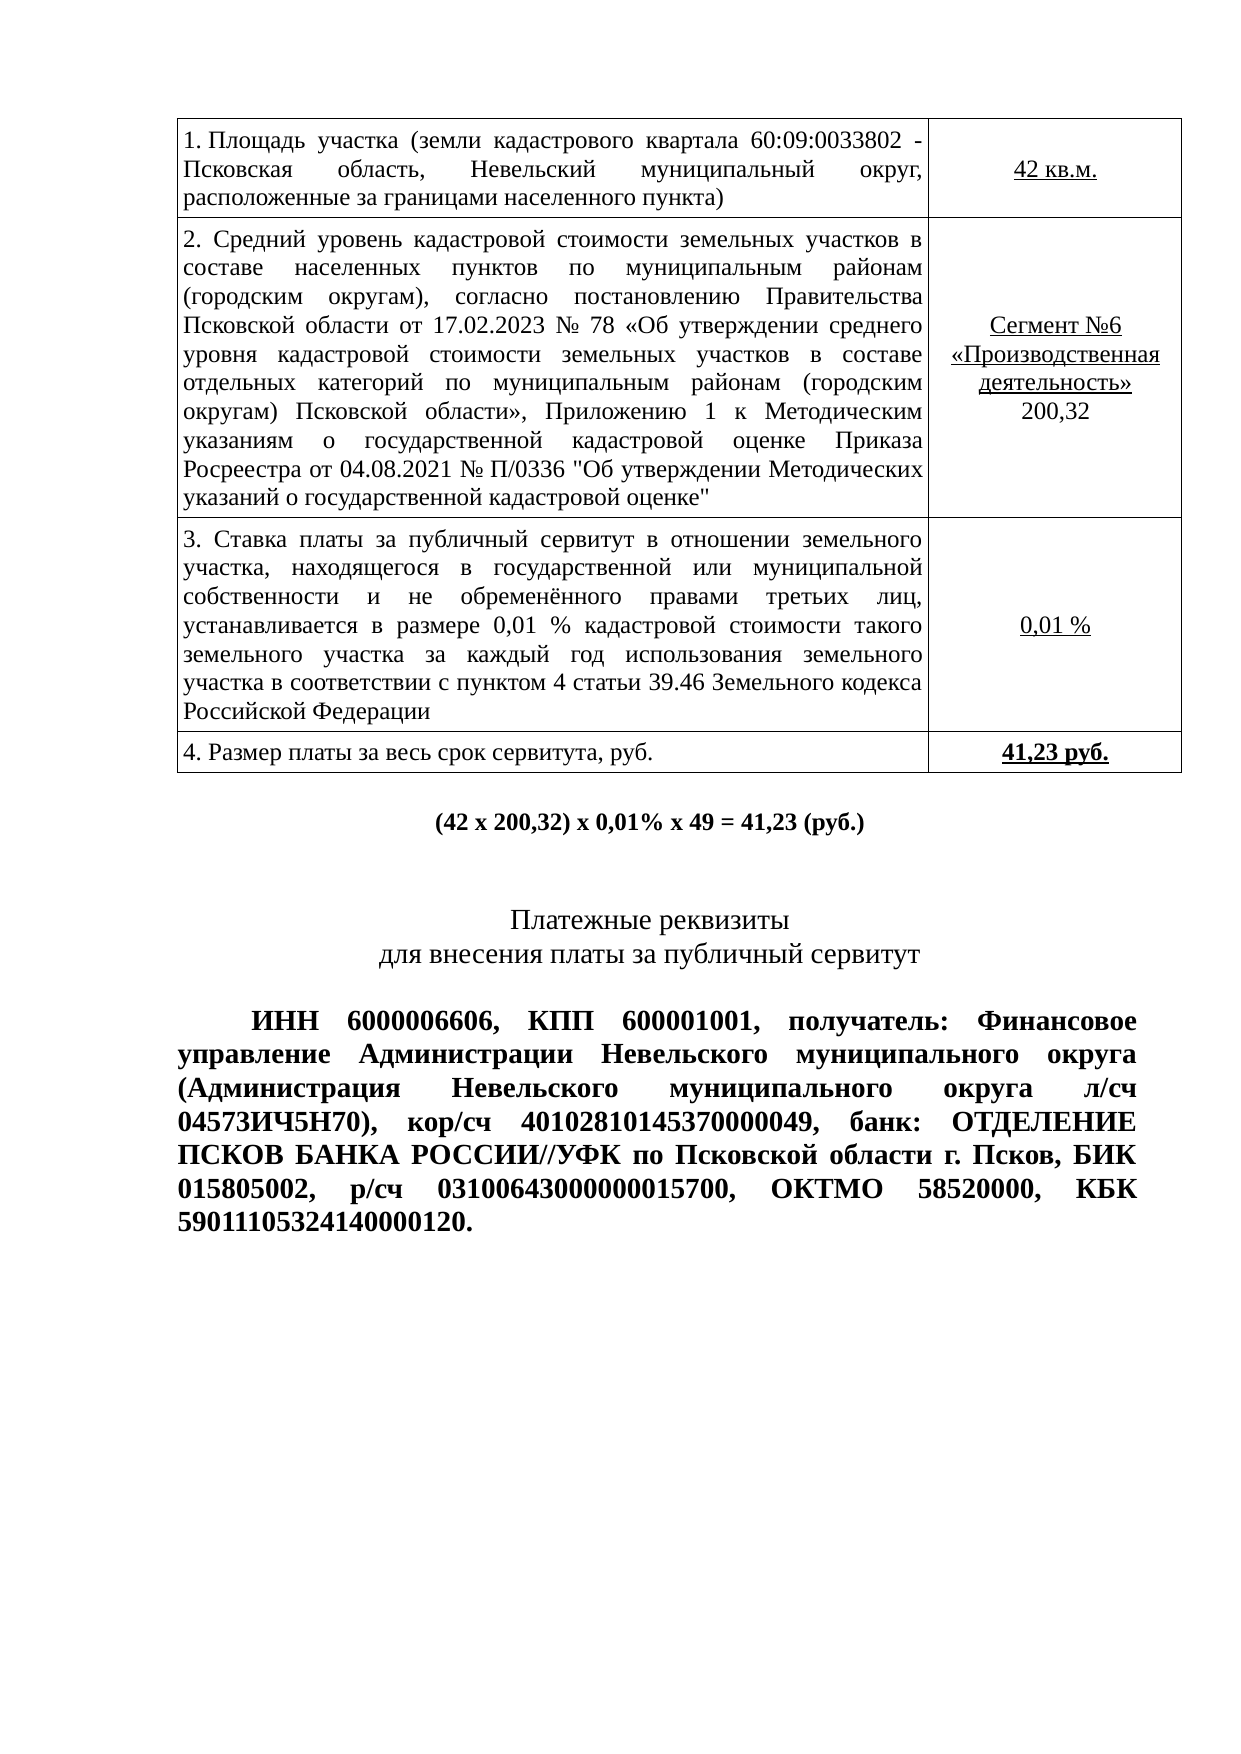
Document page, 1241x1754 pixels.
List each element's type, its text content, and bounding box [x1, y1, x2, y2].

text для внесения платы за публичный сервитут [177, 936, 1122, 969]
text (42 х 200,32) х 0,01% х 49 = 41,23 (руб.) [177, 807, 1122, 835]
table_cell 0,01 % [929, 518, 1181, 731]
table_cell Сегмент №6 «Производственная деятельность» 200,32 [929, 218, 1181, 517]
table_cell 2. Средний уровень кадастровой стоимости земельных участков в составе населенных пунктов по муниципальным районам (городским округам), согласно постановлению Правительства Псковской области от 17.02.2023 № 78 «Об утверждении среднего уровня кадастровой стоимости земельных участков в составе отдельных категорий по муниципальным районам (городским округам) Псковской области», Приложению 1 к Методическим указаниям о государственной кадастровой оценке Приказа Росреестра от 04.08.2021 № П/0336 "Об утверждении Методических указаний о государственной кадастровой оценке" [178, 218, 928, 517]
table_cell 4. Размер платы за весь срок сервитута, руб. [178, 732, 928, 772]
table_header 42 кв.м. [929, 119, 1181, 217]
table_cell 41,23 руб. [929, 732, 1181, 772]
text ИНН 6000006606, КПП 600001001, получатель: Финансовое управление Администрации Невельского муниципального округа (Администрация Невельского муниципального округа л/сч 04573ИЧ5Н70), кор/сч 40102810145370000049, банк: ОТДЕЛЕНИЕ ПСКОВ БАНКА РОССИИ//УФК по Псковской области г. Псков, БИК 015805002, р/сч 03100643000000015700, ОКТМО 58520000, КБК 59011105324140000120. [177, 1003, 1137, 1238]
text Платежные реквизиты [177, 902, 1122, 936]
table_header 1. Площадь участка (земли кадастрового квартала 60:09:0033802 - Псковская область, Невельский муниципальный округ, расположенные за границами населенного пункта) [178, 119, 928, 217]
